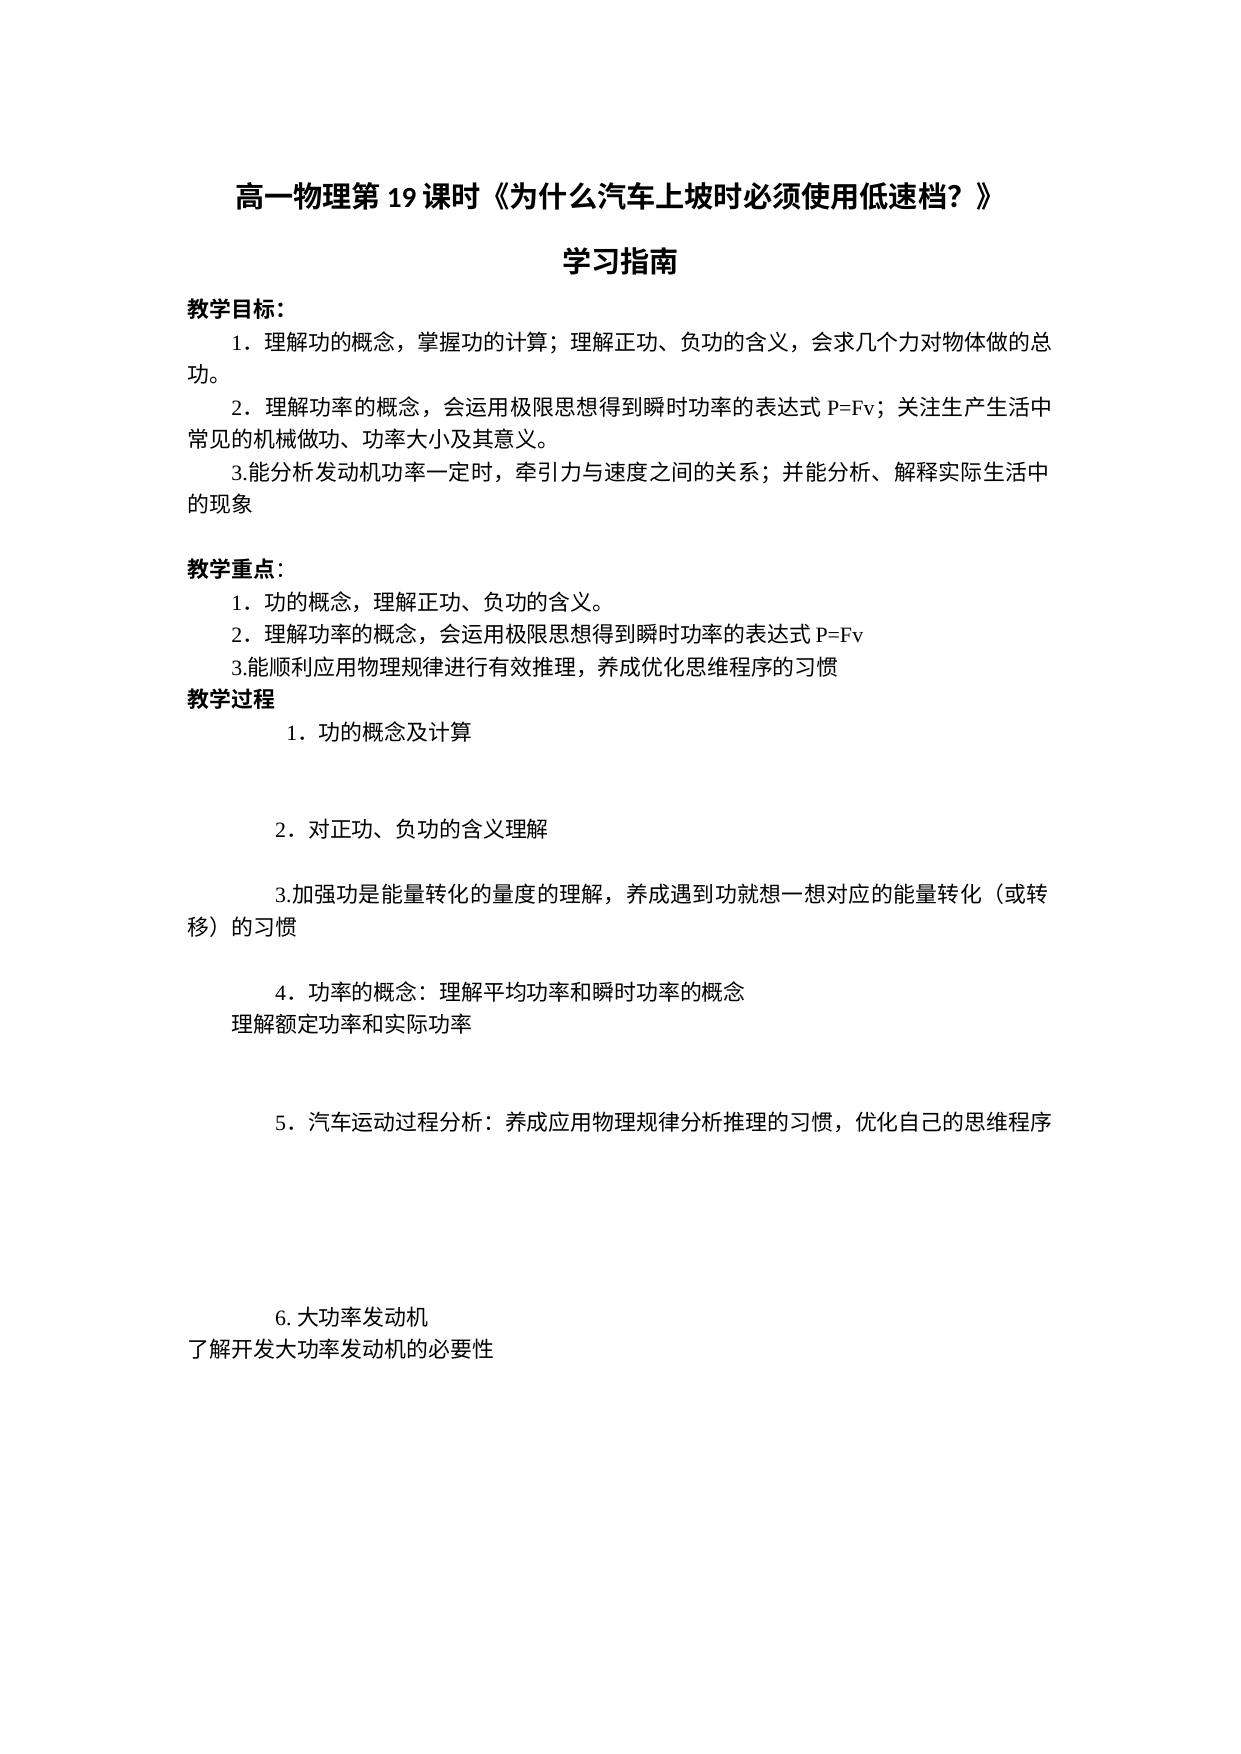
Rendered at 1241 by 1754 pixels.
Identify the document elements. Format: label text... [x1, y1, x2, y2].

text 5．汽车运动过程分析：养成应用物理规律分析推理的习惯，优化自己的思维程序 [187, 1104, 1053, 1137]
text 2．对正功、负功的含义理解 [187, 812, 1053, 844]
text 1．功的概念，理解正功、负功的含义。 [187, 584, 1053, 617]
text 教学重点： [187, 552, 1053, 584]
text 1．理解功的概念，掌握功的计算；理解正功、负功的含义，会求几个力对物体做的总功。 [187, 324, 1053, 389]
text 3.能顺利应用物理规律进行有效推理，养成优化思维程序的习惯 [187, 649, 1053, 682]
text 教学目标： [187, 292, 1053, 324]
text 3.能分析发动机功率一定时，牵引力与速度之间的关系；并能分析、解释实际生活中的现象 [187, 454, 1053, 519]
text 3.加强功是能量转化的量度的理解，养成遇到功就想一想对应的能量转化（或转移）的习惯 [187, 877, 1053, 942]
text 教学过程 [187, 682, 1053, 714]
text 高一物理第19课时《为什么汽车上坡时必须使用低速档？》 [187, 162, 1053, 227]
text 6. 大功率发动机 [187, 1299, 1053, 1332]
text 1．功的概念及计算 [187, 714, 1053, 747]
text 学习指南 [187, 227, 1053, 292]
text 2．理解功率的概念，会运用极限思想得到瞬时功率的表达式P=Fv；关注生产生活中常见的机械做功、功率大小及其意义。 [187, 389, 1053, 454]
text 4．功率的概念：理解平均功率和瞬时功率的概念 [187, 974, 1053, 1007]
text 2．理解功率的概念，会运用极限思想得到瞬时功率的表达式P=Fv [187, 617, 1053, 649]
text 了解开发大功率发动机的必要性 [187, 1332, 1053, 1364]
text 理解额定功率和实际功率 [187, 1007, 1053, 1039]
